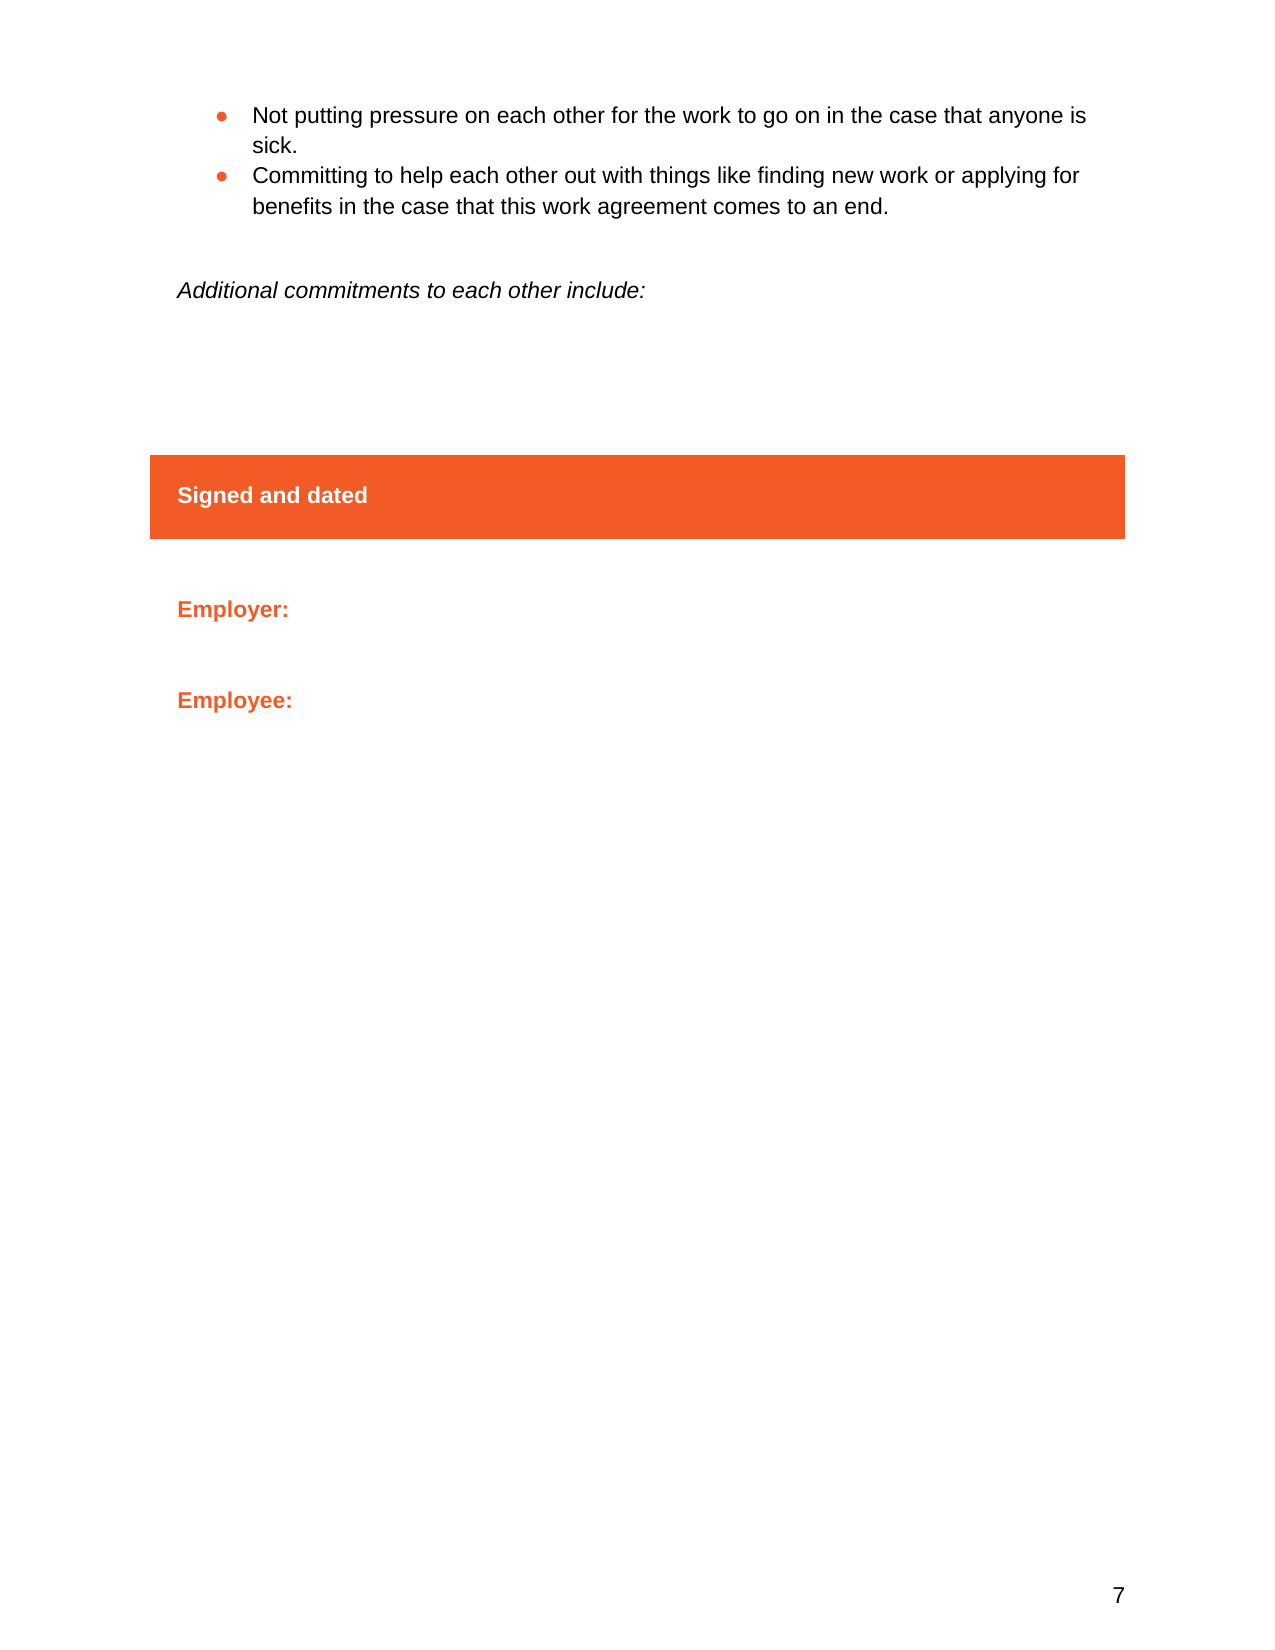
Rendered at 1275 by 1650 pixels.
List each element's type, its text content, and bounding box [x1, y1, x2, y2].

table_cell Employer: Employee: [150, 539, 1125, 774]
table_cell Signed and dated [150, 455, 1125, 539]
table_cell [150, 75, 1125, 250]
table_cell Additional commitments to each other include: [150, 250, 1125, 455]
